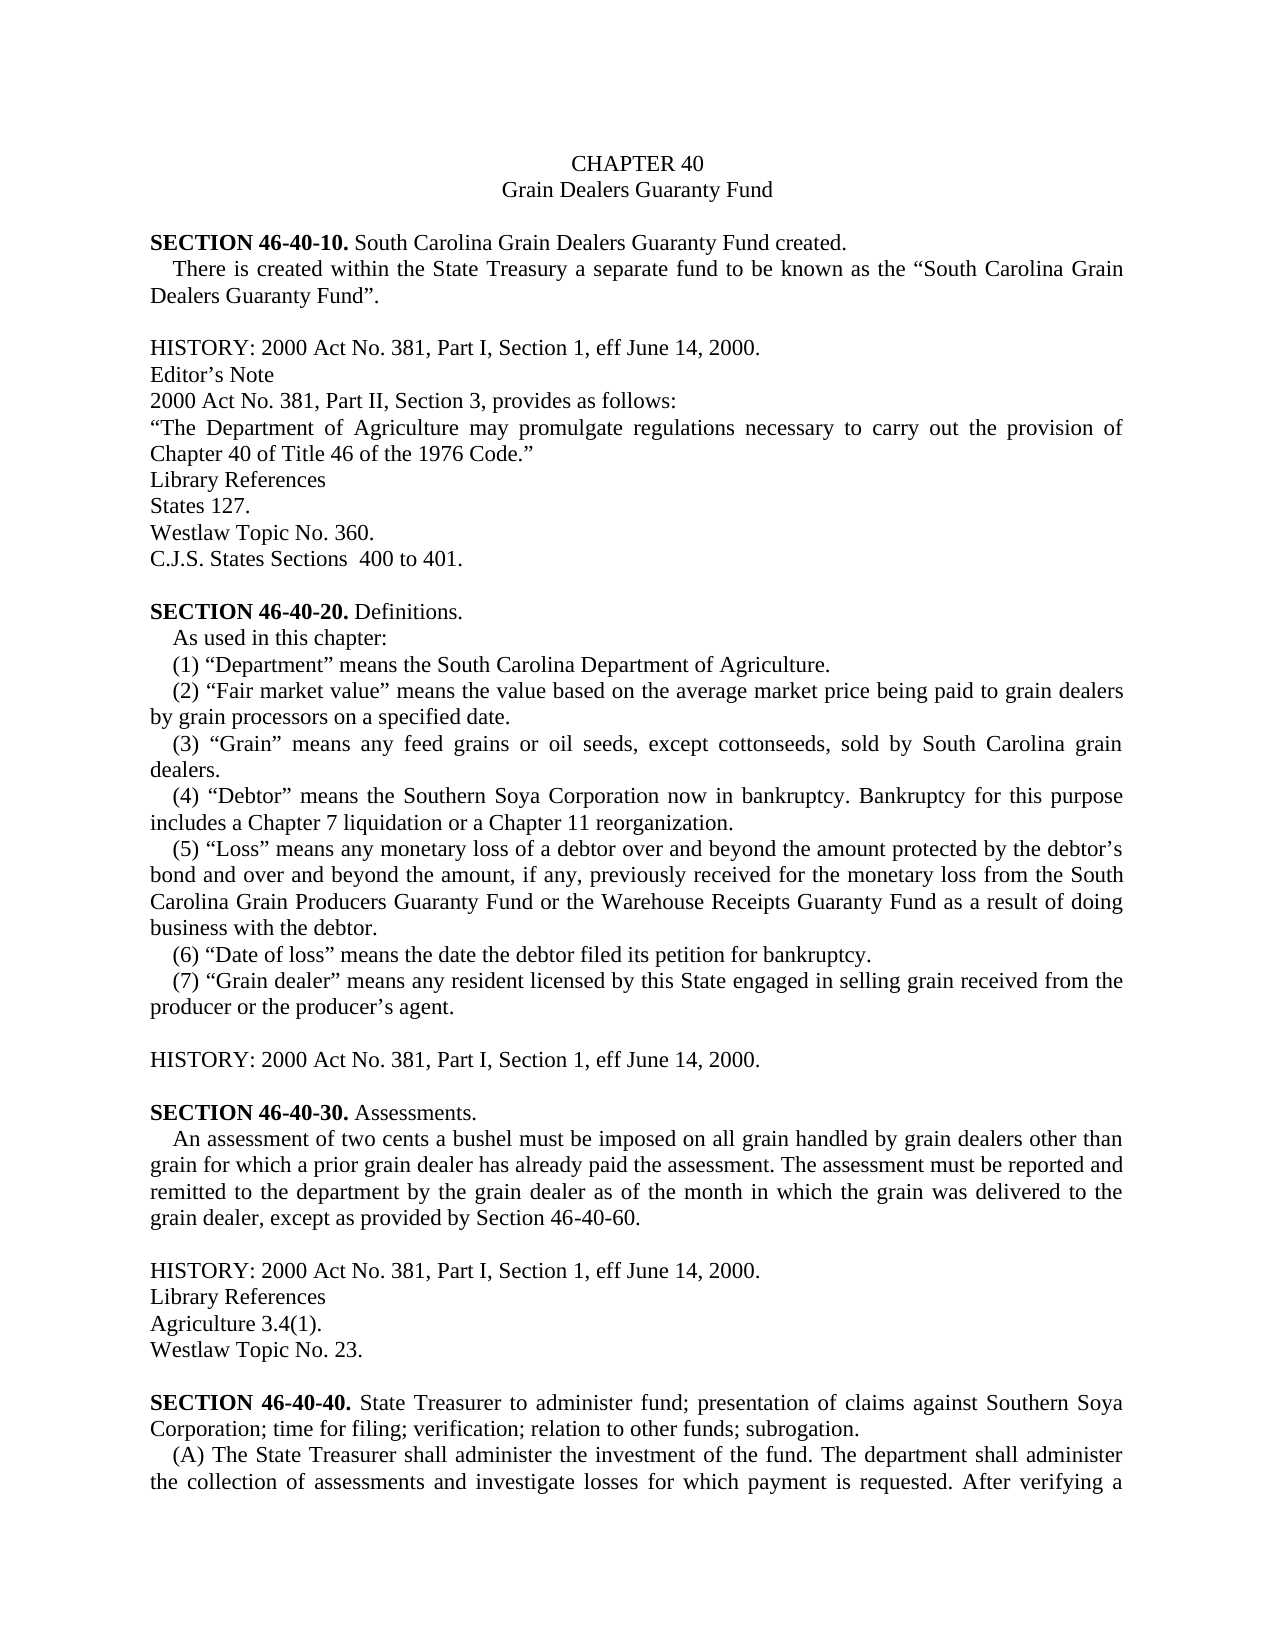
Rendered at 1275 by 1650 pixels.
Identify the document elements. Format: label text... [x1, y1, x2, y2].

text (4) “Debtor” means the Southern Soya Corporation now in bankruptcy. Bankruptcy for this purpose includes a Chapter 7 liquidation or a Chapter 11 reorganization. [150, 782, 1125, 835]
text “The Department of Agriculture may promulgate regulations necessary to carry out the provision of Chapter 40 of Title 46 of the 1976 Code.” [150, 413, 1125, 466]
text Library References [150, 1283, 1125, 1309]
text SECTION 46-40-30. Assessments. [150, 1099, 1125, 1125]
text Library References [150, 466, 1125, 493]
text (2) “Fair market value” means the value based on the average market price being paid to grain dealers by grain processors on a specified date. [150, 677, 1125, 730]
text An assessment of two cents a bushel must be imposed on all grain handled by grain dealers other than grain for which a prior grain dealer has already paid the assessment. The assessment must be reported and remitted to the department by the grain dealer as of the month in which the grain was delivered to the grain dealer, except as provided by Section 46-40-60. [150, 1125, 1125, 1231]
text C.J.S. States Sections 400 to 401. [150, 545, 1125, 572]
text Editor’s Note [150, 361, 1125, 387]
text SECTION 46-40-40. State Treasurer to administer fund; presentation of claims against Southern Soya Corporation; time for filing; verification; relation to other funds; subrogation. [150, 1389, 1125, 1441]
text (3) “Grain” means any feed grains or oil seeds, except cottonseeds, sold by South Carolina grain dealers. [150, 730, 1125, 782]
text Agriculture 3.4(1). [150, 1309, 1125, 1336]
text SECTION 46-40-10. South Carolina Grain Dealers Guaranty Fund created. [150, 229, 1125, 255]
text Westlaw Topic No. 360. [150, 519, 1125, 545]
text HISTORY: 2000 Act No. 381, Part I, Section 1, eff June 14, 2000. [150, 1257, 1125, 1283]
text CHAPTER 40 [150, 150, 1125, 176]
text As used in this chapter: [150, 624, 1125, 651]
text (1) “Department” means the South Carolina Department of Agriculture. [150, 651, 1125, 677]
text Westlaw Topic No. 23. [150, 1336, 1125, 1362]
text Grain Dealers Guaranty Fund [150, 176, 1125, 203]
text (7) “Grain dealer” means any resident licensed by this State engaged in selling grain received from the producer or the producer’s agent. [150, 967, 1125, 1020]
text HISTORY: 2000 Act No. 381, Part I, Section 1, eff June 14, 2000. [150, 1046, 1125, 1072]
text (6) “Date of loss” means the date the debtor filed its petition for bankruptcy. [150, 941, 1125, 967]
text 2000 Act No. 381, Part II, Section 3, provides as follows: [150, 387, 1125, 413]
text HISTORY: 2000 Act No. 381, Part I, Section 1, eff June 14, 2000. [150, 334, 1125, 361]
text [150, 1441, 1125, 1494]
text SECTION 46-40-20. Definitions. [150, 598, 1125, 624]
text States 127. [150, 493, 1125, 519]
text There is created within the State Treasury a separate fund to be known as the “South Carolina Grain Dealers Guaranty Fund”. [150, 255, 1125, 308]
text (5) “Loss” means any monetary loss of a debtor over and beyond the amount protected by the debtor’s bond and over and beyond the amount, if any, previously received for the monetary loss from the South Carolina Grain Producers Guaranty Fund or the Warehouse Receipts Guaranty Fund as a result of doing business with the debtor. [150, 835, 1125, 941]
